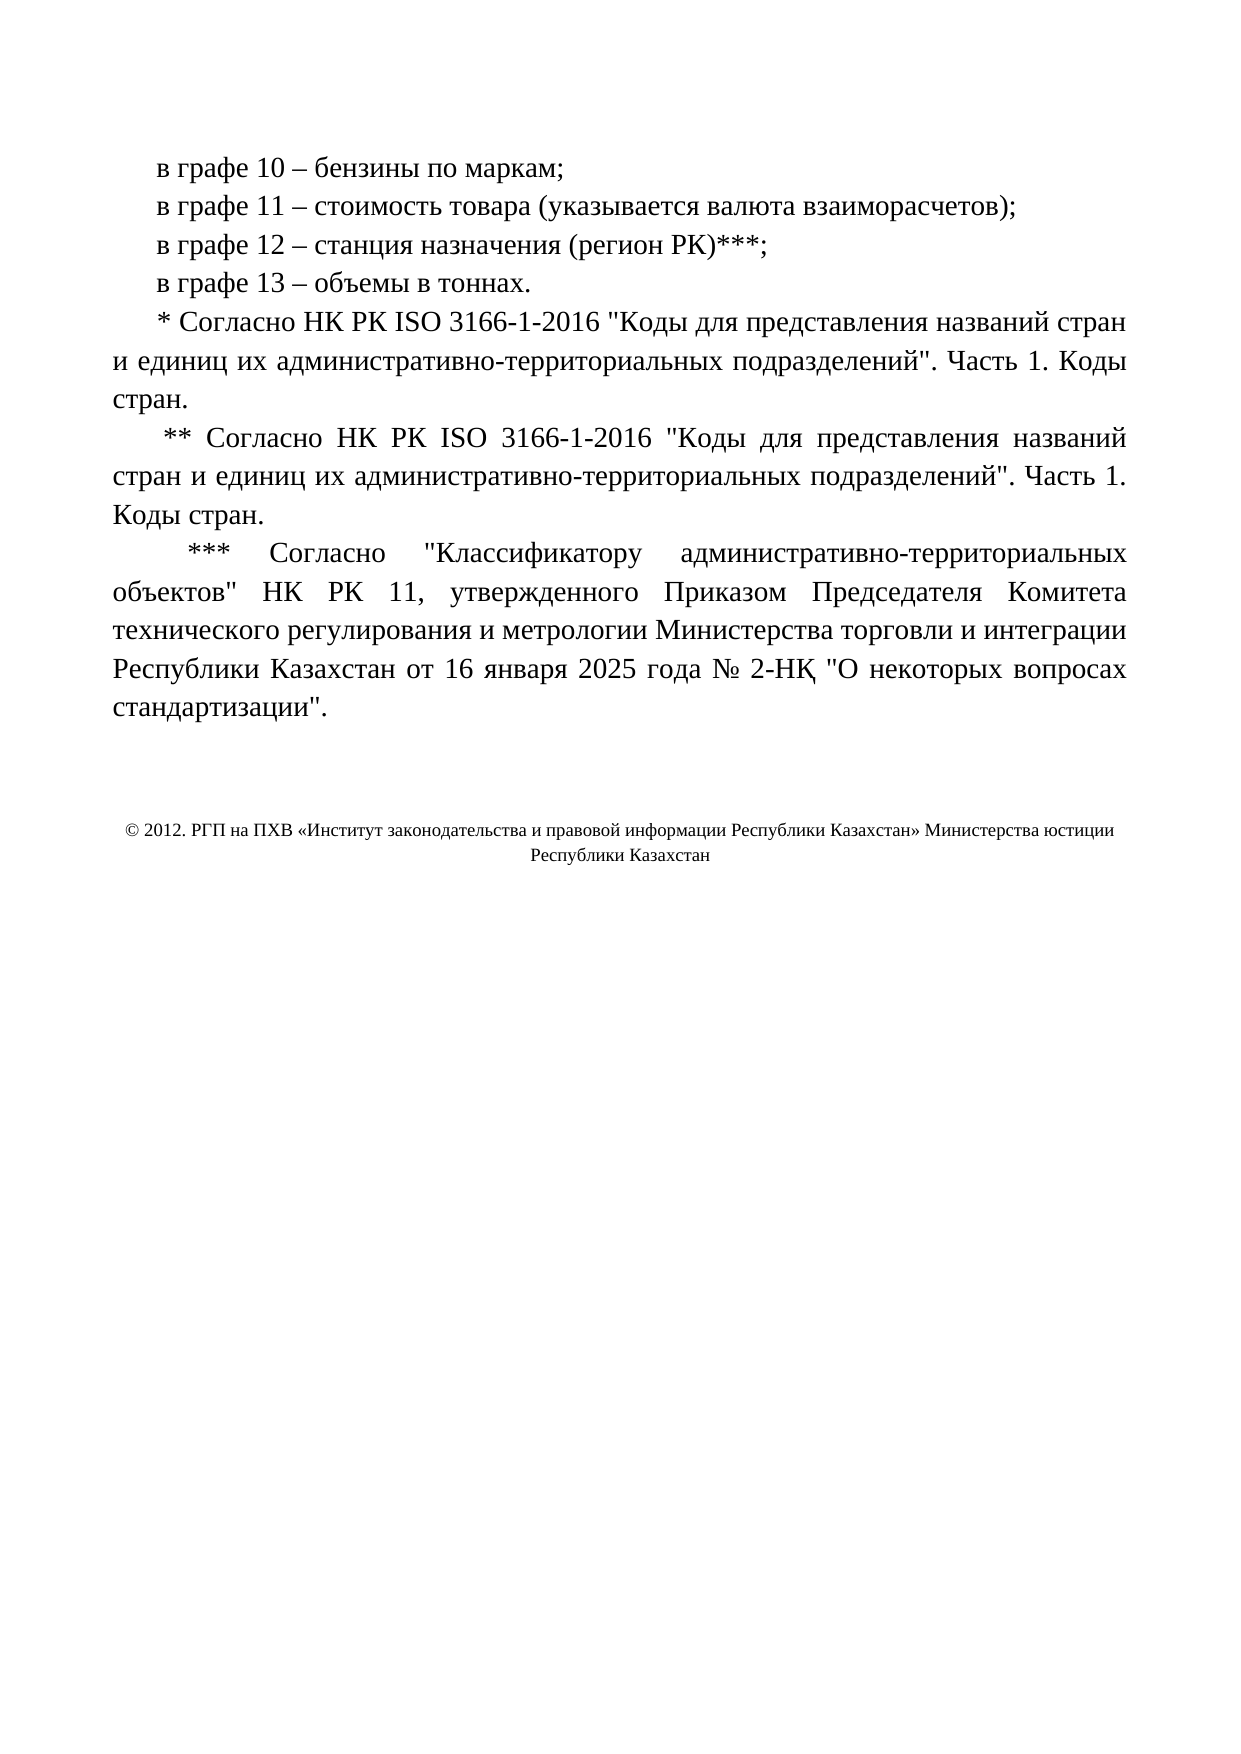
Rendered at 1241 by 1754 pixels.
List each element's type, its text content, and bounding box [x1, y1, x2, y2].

text * Согласно НК РК ISO 3166-1-2016 "Коды для представления названий стран и единиц их административно-территориальных подразделений". Часть 1. Коды стран. [112, 304, 1128, 415]
text ** Согласно НК РК ISO 3166-1-2016 "Коды для представления названий стран и единиц их административно-территориальных подразделений". Часть 1. Коды стран. [112, 420, 1128, 530]
text *** Согласно "Классификатору административно-территориальных объектов" НК РК 11, утвержденного Приказом Председателя Комитета технического регулирования и метрологии Министерства торговли и интеграции Республики Казахстан от 16 января 2025 года № 2-НҚ "О некоторых вопросах стандартизации". [112, 535, 1128, 723]
text в графе 10 – бензины по маркам; [112, 150, 1128, 183]
text в графе 11 – стоимость товара (указывается валюта взаиморасчетов); [112, 188, 1128, 222]
text в графе 12 – станция назначения (регион РК)***; [112, 227, 1128, 261]
text в графе 13 – объемы в тоннах. [112, 266, 1128, 299]
text © 2012. РГП на ПХВ «Институт законодательства и правовой информации Республики Казахстан» Министерства юстиции Республики Казахстан [112, 819, 1128, 865]
